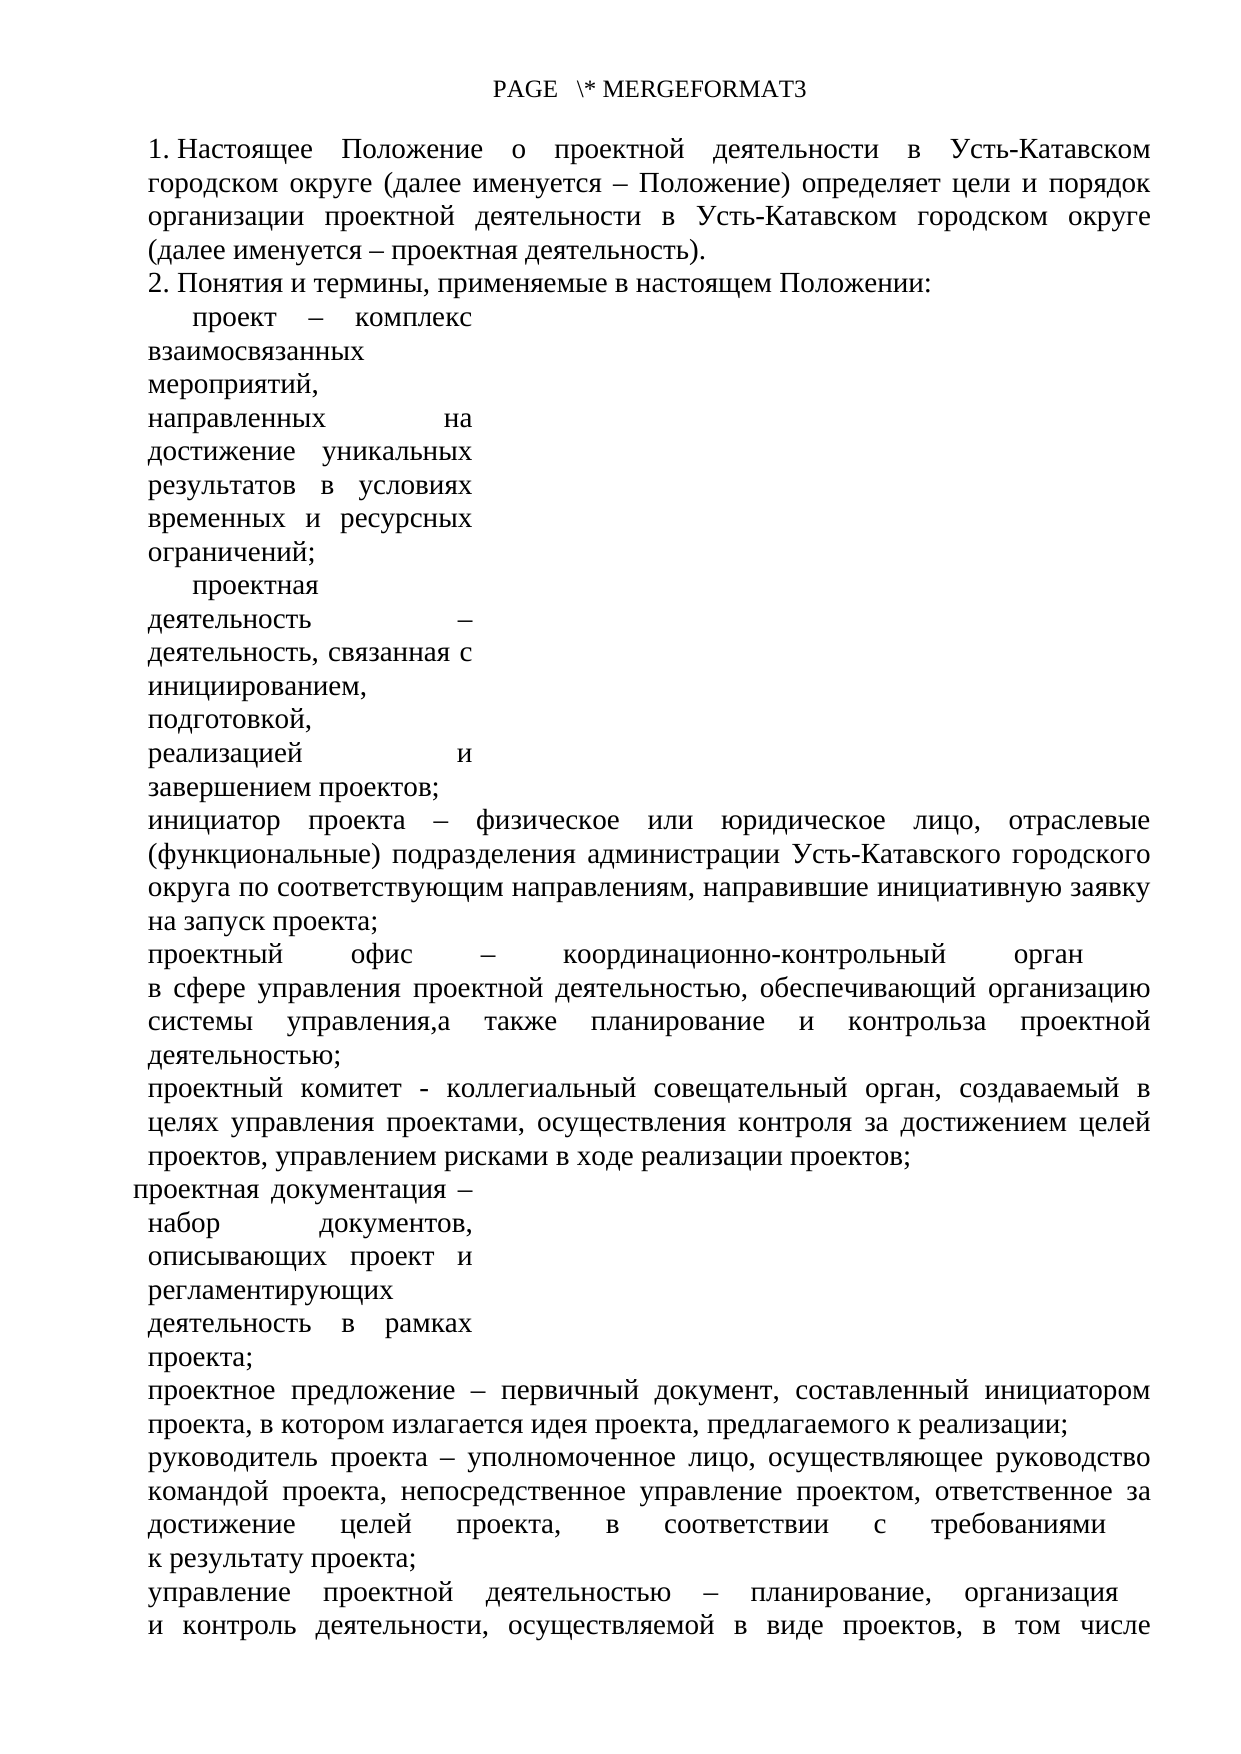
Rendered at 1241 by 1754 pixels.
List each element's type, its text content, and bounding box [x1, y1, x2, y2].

text инициатор проекта – физическое или юридическое лицо, отраслевые (функциональные) подразделения администрации Усть-Катавского городского округа по соответствующим направлениям, направившие инициативную заявку на запуск проекта; [148, 802, 1152, 936]
text проектная деятельность – деятельность, связанная с инициированием, подготовкой, реализацией и завершением проектов; [148, 567, 472, 802]
text 2. Понятия и термины, применяемые в настоящем Положении: [148, 266, 1152, 299]
text проектная документация – набор документов, описывающих проект и регламентирующих деятельность в рамках проекта; [133, 1171, 472, 1372]
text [148, 1574, 1152, 1641]
text проектный офис – координационно-контрольный орган в сфере управления проектной деятельностью, обеспечивающий организацию системы управления,а также планирование и контрольза проектной деятельностью; [148, 936, 1152, 1071]
text проектный комитет - коллегиальный совещательный орган, создаваемый в целях управления проектами, осуществления контроля за достижением целей проектов, управлением рисками в ходе реализации проектов; [148, 1071, 1152, 1171]
text 1. Настоящее Положение о проектной деятельности в Усть-Катавском городском округе (далее именуется – Положение) определяет цели и порядок организации проектной деятельности в Усть-Катавском городском округе (далее именуется – проектная деятельность). [148, 131, 1152, 266]
text проектное предложение – первичный документ, составленный инициатором проекта, в котором излагается идея проекта, предлагаемого к реализации; [148, 1372, 1152, 1439]
text проект – комплекс взаимосвязанных мероприятий, направленных на достижение уникальных результатов в условиях временных и ресурсных ограничений; [148, 299, 472, 567]
text руководитель проекта – уполномоченное лицо, осуществляющее руководство командой проекта, непосредственное управление проектом, ответственное за достижение целей проекта, в соответствии с требованиями к результату проекта; [148, 1439, 1152, 1574]
